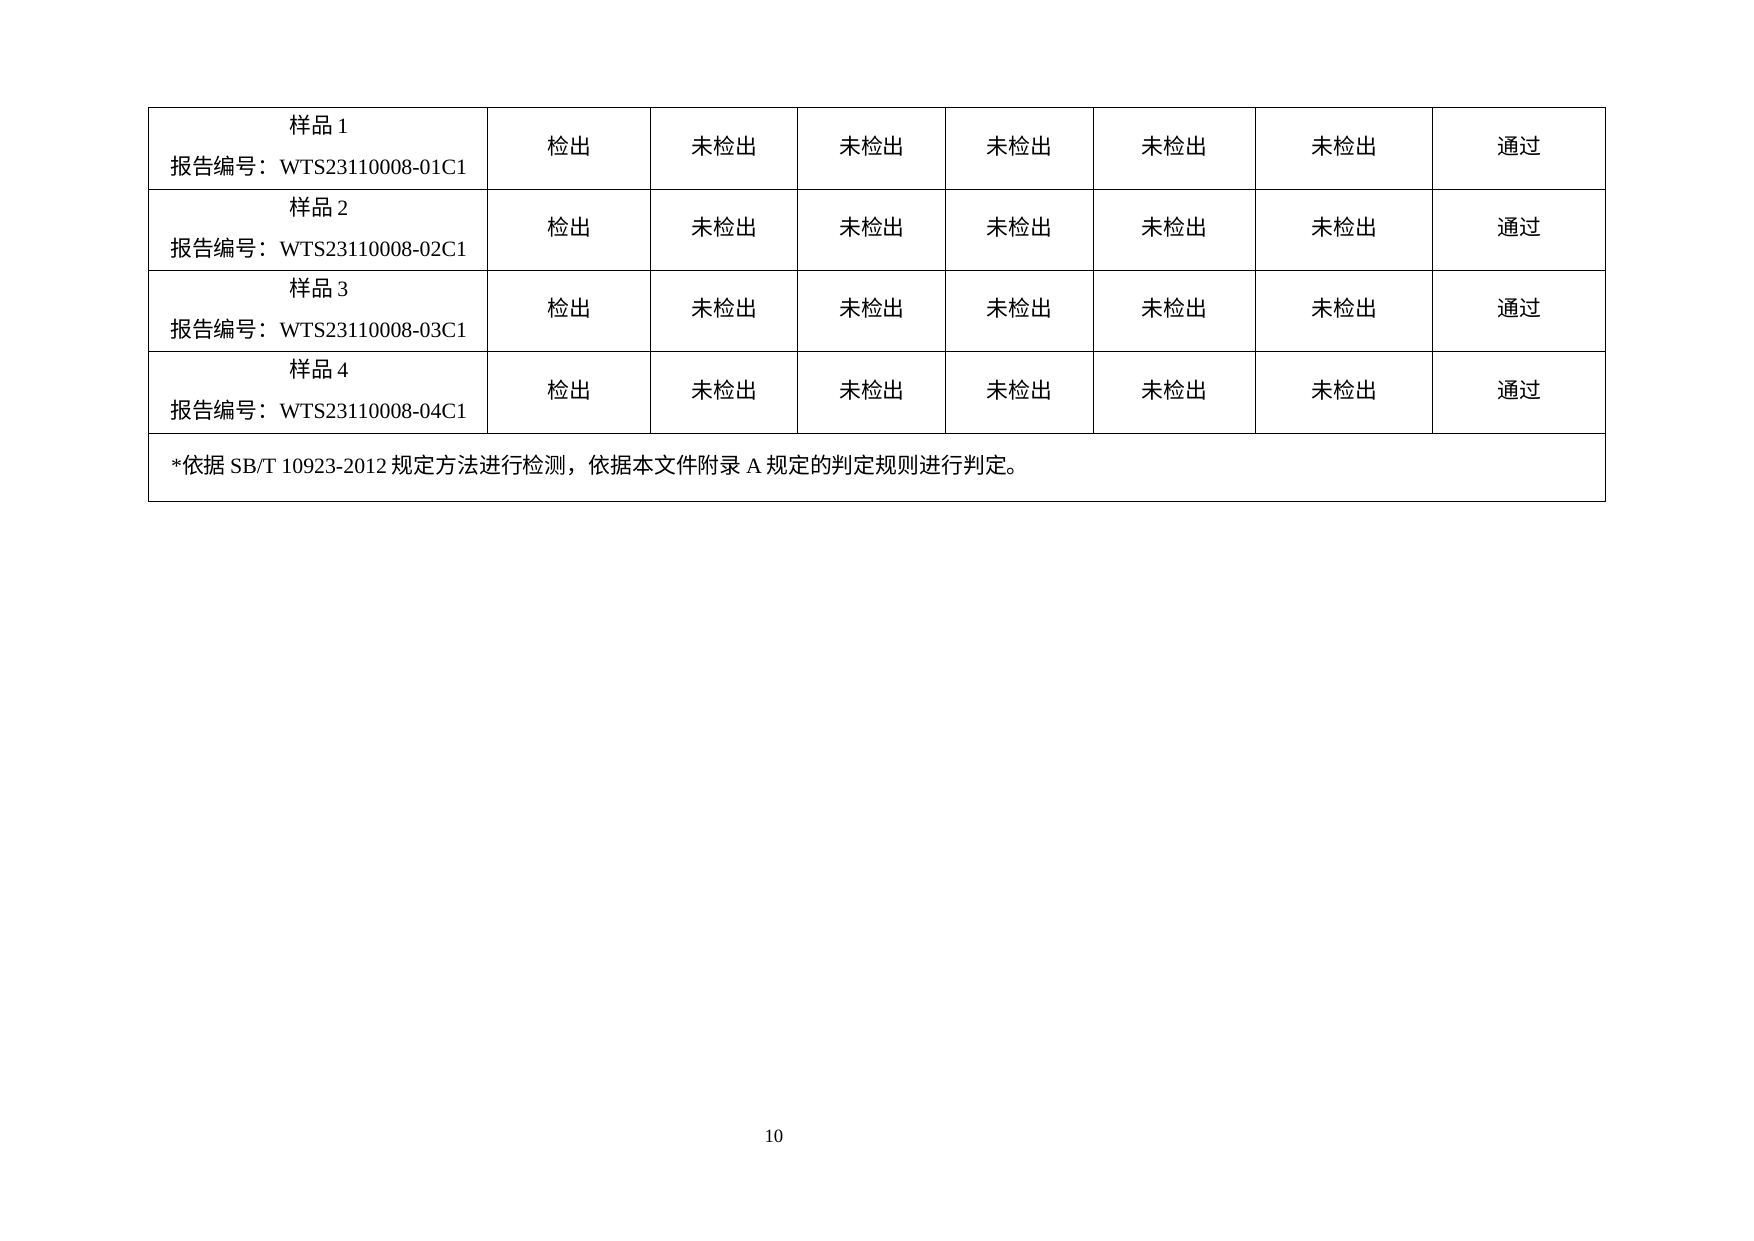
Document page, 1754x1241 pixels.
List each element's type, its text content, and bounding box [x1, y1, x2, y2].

table_cell 样品3 报告编号：WTS23110008-03C1 [149, 271, 487, 351]
table_cell 检出 [488, 271, 650, 351]
table_cell 未检出 [798, 352, 945, 433]
table_cell 通过 [1433, 352, 1605, 433]
table_cell 未检出 [651, 271, 797, 351]
table_cell 未检出 [946, 190, 1093, 270]
table_cell 样品4 报告编号：WTS23110008-04C1 [149, 352, 487, 433]
table_cell 未检出 [946, 271, 1093, 351]
table_cell 通过 [1433, 108, 1605, 188]
table_cell 未检出 [651, 352, 797, 433]
table_cell 未检出 [1094, 108, 1255, 188]
table_cell 未检出 [798, 190, 945, 270]
table_cell 未检出 [1256, 108, 1432, 188]
table_cell 未检出 [1256, 271, 1432, 351]
table_cell 通过 [1433, 190, 1605, 270]
table_cell 检出 [488, 352, 650, 433]
table_cell 未检出 [1094, 352, 1255, 433]
table_cell 检出 [488, 190, 650, 270]
table_cell 未检出 [946, 108, 1093, 188]
table_cell *依据SB/T 10923-2012规定方法进行检测，依据本文件附录A规定的判定规则进行判定。 [149, 434, 1605, 501]
table_cell 未检出 [946, 352, 1093, 433]
table_cell 样品1 报告编号：WTS23110008-01C1 [149, 108, 487, 188]
table_cell 未检出 [1256, 352, 1432, 433]
table_cell 未检出 [651, 190, 797, 270]
table_cell 未检出 [798, 271, 945, 351]
table_cell 检出 [488, 108, 650, 188]
table_cell 未检出 [651, 108, 797, 188]
table_cell 未检出 [1094, 271, 1255, 351]
table_cell 通过 [1433, 271, 1605, 351]
table_cell 未检出 [1256, 190, 1432, 270]
table_cell 未检出 [1094, 190, 1255, 270]
table_cell 样品2 报告编号：WTS23110008-02C1 [149, 190, 487, 270]
table_cell 未检出 [798, 108, 945, 188]
